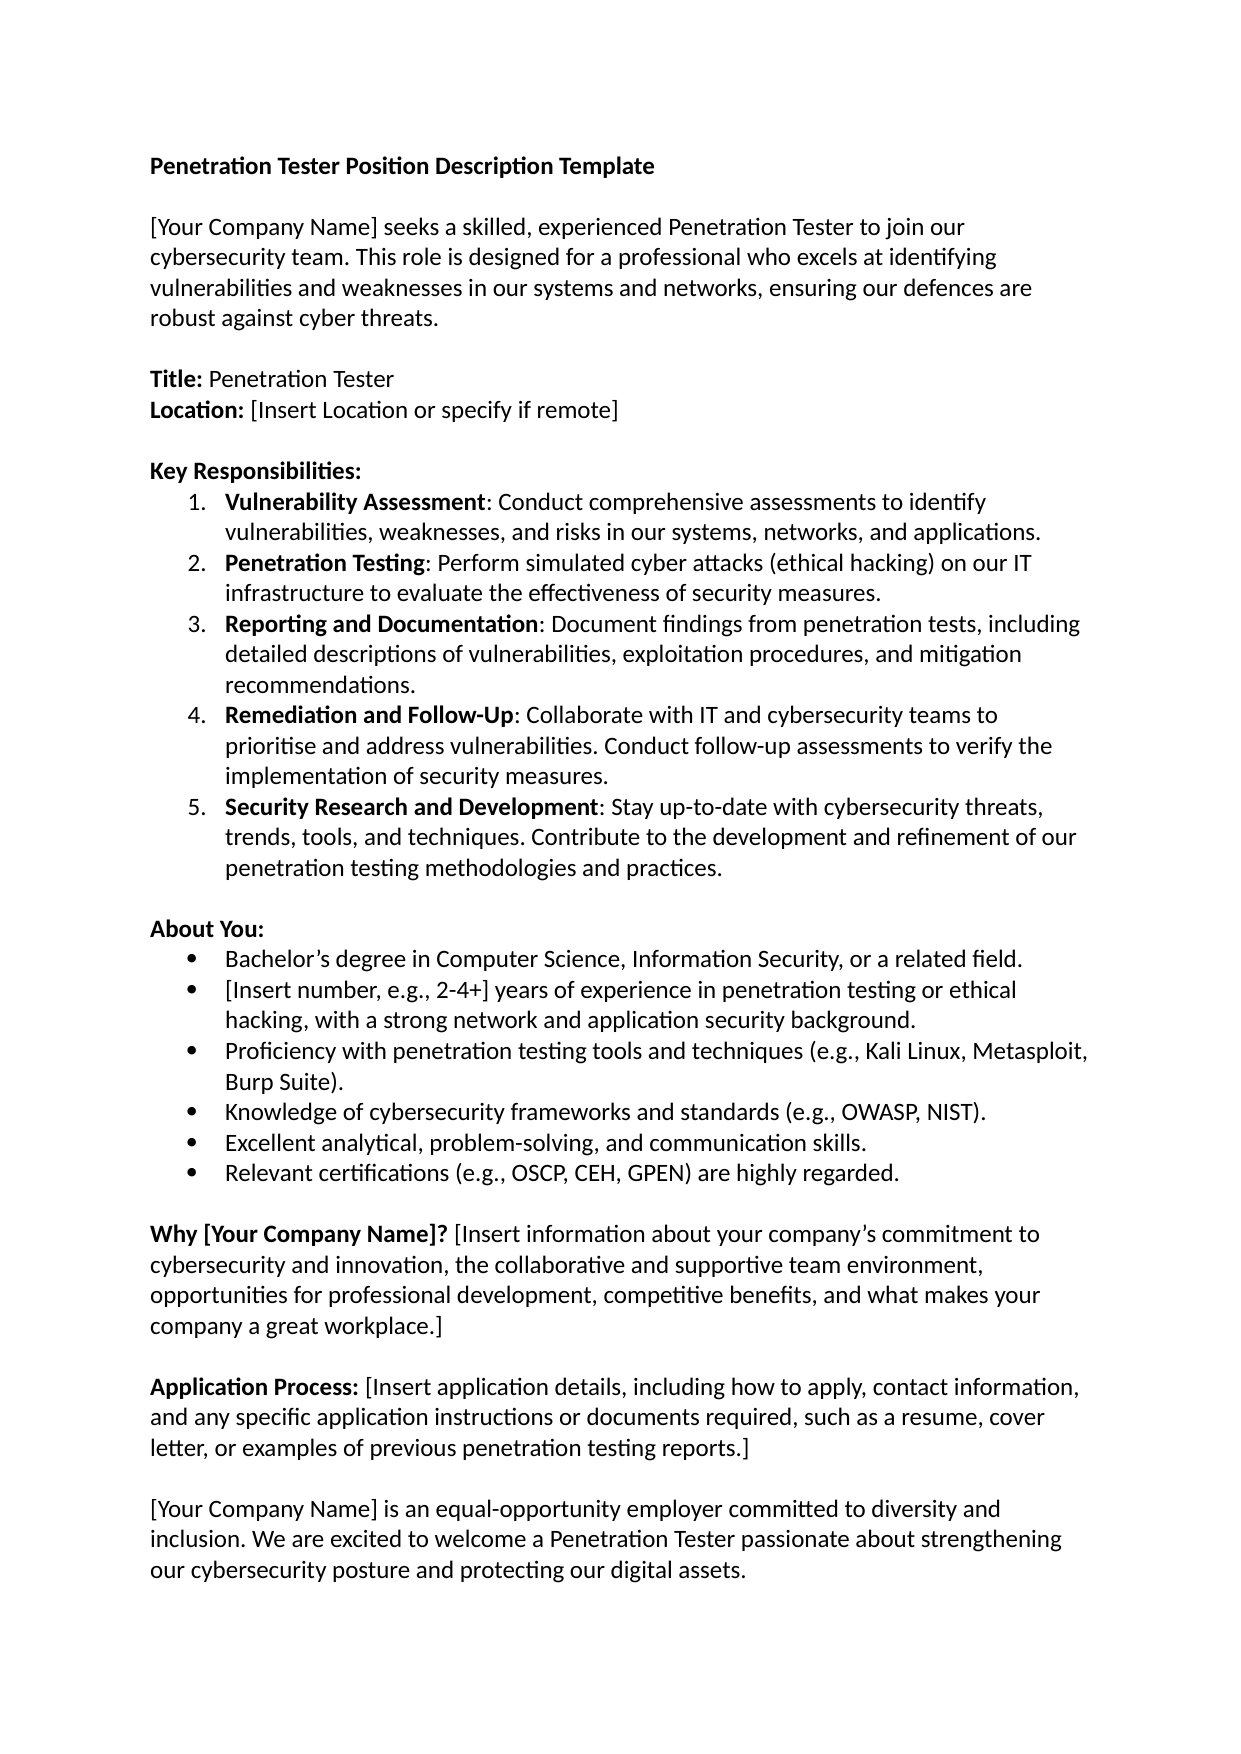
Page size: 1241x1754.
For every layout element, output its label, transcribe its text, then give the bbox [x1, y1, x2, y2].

text Title: Penetration Tester [150, 364, 1090, 394]
list Vulnerability Assessment: Conduct comprehensive assessments to identify vulnerabilities, weaknesses, and risks in our systems, networks, and applications. [187, 486, 1090, 547]
list Knowledge of cybersecurity frameworks and standards (e.g., OWASP, NIST). [187, 1096, 1090, 1127]
list Penetration Testing: Perform simulated cyber attacks (ethical hacking) on our IT infrastructure to evaluate the effectiveness of security measures. [187, 547, 1090, 608]
list Excellent analytical, problem-solving, and communication skills. [187, 1127, 1090, 1157]
text [Your Company Name] is an equal-opportunity employer committed to diversity and inclusion. We are excited to welcome a Penetration Tester passionate about strengthening our cybersecurity posture and protecting our digital assets. [150, 1493, 1090, 1584]
text Application Process: [Insert application details, including how to apply, contact information, and any specific application instructions or documents required, such as a resume, cover letter, or examples of previous penetration testing reports.] [150, 1371, 1090, 1462]
text Why [Your Company Name]? [Insert information about your company’s commitment to cybersecurity and innovation, the collaborative and supportive team environment, opportunities for professional development, competitive benefits, and what makes your company a great workplace.] [150, 1218, 1090, 1340]
text Penetration Tester Position Description Template [150, 150, 1090, 181]
text Location: [Insert Location or specify if remote] [150, 394, 1090, 425]
list Relevant certifications (e.g., OSCP, CEH, GPEN) are highly regarded. [187, 1157, 1090, 1188]
text [Your Company Name] seeks a skilled, experienced Penetration Tester to join our cybersecurity team. This role is designed for a professional who excels at identifying vulnerabilities and weaknesses in our systems and networks, ensuring our defences are robust against cyber threats. [150, 211, 1090, 333]
text Key Responsibilities: [150, 455, 1090, 486]
text About You: [150, 913, 1090, 943]
list Remediation and Follow-Up: Collaborate with IT and cybersecurity teams to prioritise and address vulnerabilities. Conduct follow-up assessments to verify the implementation of security measures. [187, 699, 1090, 791]
list Bachelor’s degree in Computer Science, Information Security, or a related field. [187, 943, 1090, 974]
list Proficiency with penetration testing tools and techniques (e.g., Kali Linux, Metasploit, Burp Suite). [187, 1035, 1090, 1096]
list Security Research and Development: Stay up-to-date with cybersecurity threats, trends, tools, and techniques. Contribute to the development and refinement of our penetration testing methodologies and practices. [187, 791, 1090, 882]
list Reporting and Documentation: Document findings from penetration tests, including detailed descriptions of vulnerabilities, exploitation procedures, and mitigation recommendations. [187, 608, 1090, 699]
list [Insert number, e.g., 2-4+] years of experience in penetration testing or ethical hacking, with a strong network and application security background. [187, 974, 1090, 1035]
